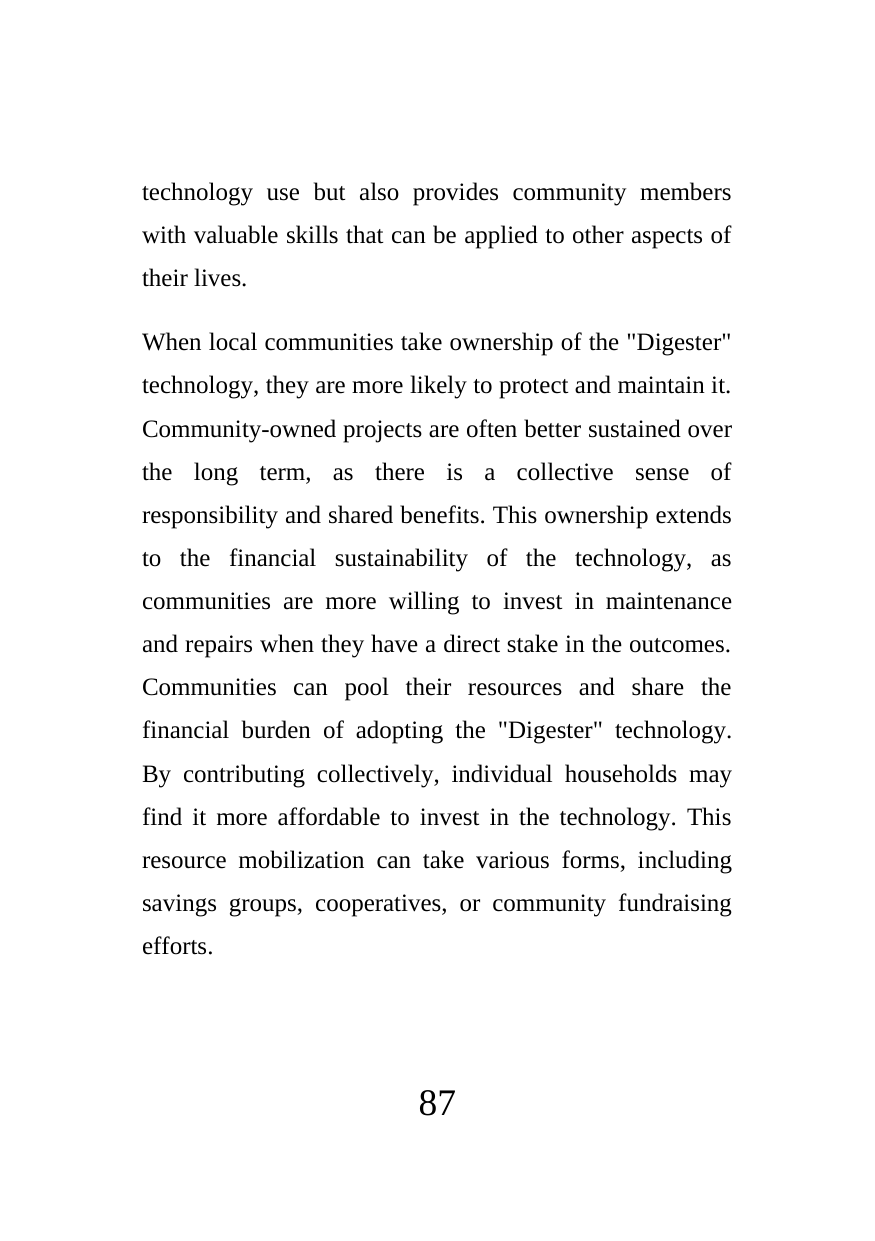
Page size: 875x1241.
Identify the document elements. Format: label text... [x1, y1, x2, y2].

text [142, 177, 732, 292]
text When local communities take ownership of the "Digester" technology, they are more likely to protect and maintain it. Community-owned projects are often better sustained over the long term, as there is a collective sense of responsibility and shared benefits. This ownership extends to the financial sustainability of the technology, as communities are more willing to invest in maintenance and repairs when they have a direct stake in the outcomes. Communities can pool their resources and share the financial burden of adopting the "Digester" technology. By contributing collectively, individual households may find it more affordable to invest in the technology. This resource mobilization can take various forms, including savings groups, cooperatives, or community fundraising efforts. [142, 327, 732, 960]
